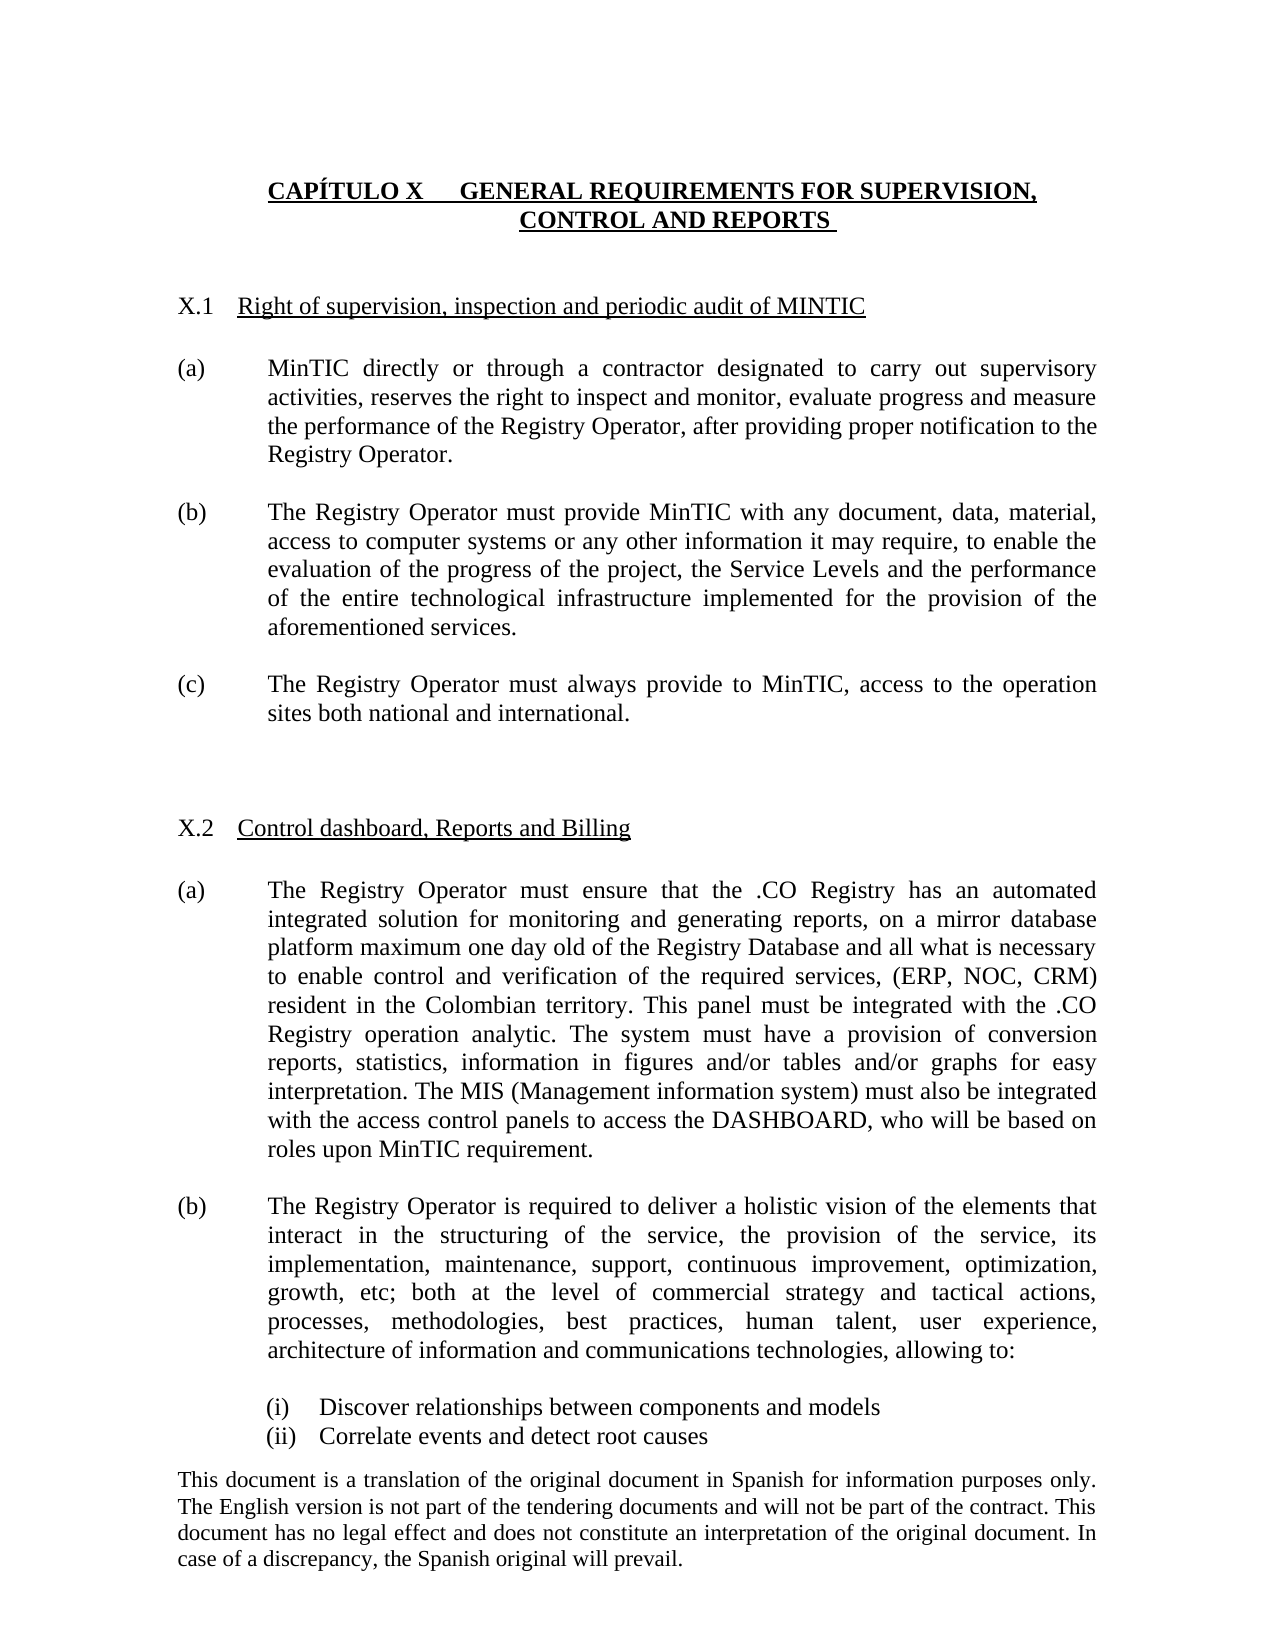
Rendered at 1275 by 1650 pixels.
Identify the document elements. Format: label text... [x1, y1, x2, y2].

subtitle Control dashboard, Reports and Billing [177, 813, 1098, 842]
list Correlate events and detect root causes [266, 1421, 1098, 1450]
list MinTIC directly or through a contractor designated to carry out supervisory activities, reserves the right to inspect and monitor, evaluate progress and measure the performance of the Registry Operator, after providing proper notification to the Registry Operator. [177, 353, 1098, 468]
list Discover relationships between components and models [266, 1392, 1098, 1421]
list The Registry Operator must ensure that the .CO Registry has an automated integrated solution for monitoring and generating reports, on a mirror database platform maximum one day old of the Registry Database and all what is necessary to enable control and verification of the required services, (ERP, NOC, CRM) resident in the Colombian territory. This panel must be integrated with the .CO Registry operation analytic. The system must have a provision of conversion reports, statistics, information in figures and/or tables and/or graphs for easy interpretation. The MIS (Management information system) must also be integrated with the access control panels to access the DASHBOARD, who will be based on roles upon MinTIC requirement. [177, 875, 1098, 1162]
subtitle Right of supervision, inspection and periodic audit of MINTIC [177, 291, 1098, 320]
list The Registry Operator must provide MinTIC with any document, data, material, access to computer systems or any other information it may require, to enable the evaluation of the progress of the project, the Service Levels and the performance of the entire technological infrastructure implemented for the provision of the aforementioned services. [177, 497, 1098, 641]
list The Registry Operator must always provide to MinTIC, access to the operation sites both national and international. [177, 669, 1098, 727]
list The Registry Operator is required to deliver a holistic vision of the elements that interact in the structuring of the service, the provision of the service, its implementation, maintenance, support, continuous improvement, optimization, growth, etc; both at the level of commercial strategy and tactical actions, processes, methodologies, best practices, human talent, user experience, architecture of information and communications technologies, allowing to: [177, 1191, 1098, 1364]
subtitle GENERAL REQUIREMENTS FOR SUPERVISION, CONTROL AND REPORTS [207, 176, 1098, 234]
